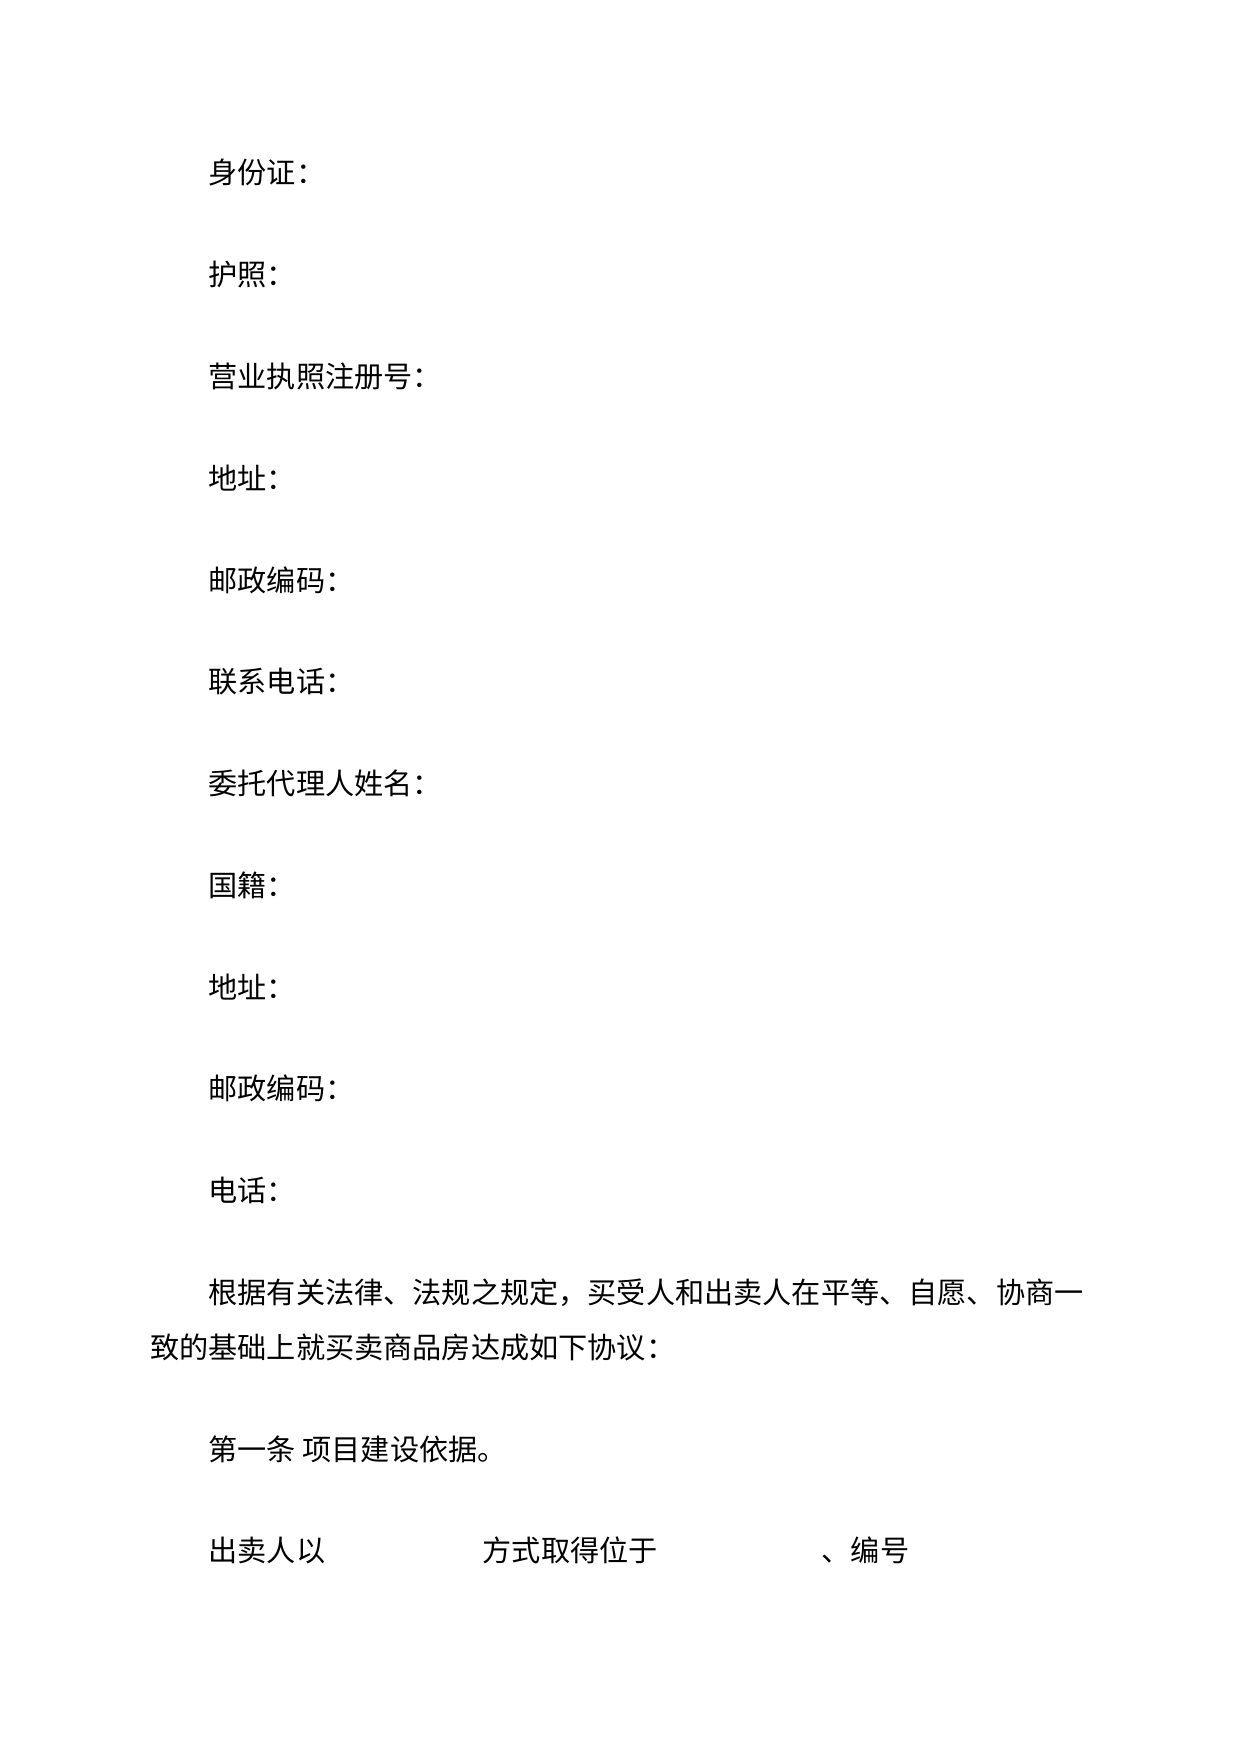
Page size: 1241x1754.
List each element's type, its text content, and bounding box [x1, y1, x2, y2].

text 电话： [150, 1168, 1090, 1210]
text 委托代理人姓名： [150, 761, 1090, 803]
text 国籍： [150, 862, 1090, 905]
text 身份证： [150, 150, 1090, 192]
text 营业执照注册号： [150, 353, 1090, 396]
text 第一条 项目建设依据。 [150, 1426, 1090, 1468]
text 地址： [150, 455, 1090, 498]
text 邮政编码： [150, 557, 1090, 599]
text 地址： [150, 964, 1090, 1006]
text 根据有关法律、法规之规定，买受人和出卖人在平等、自愿、协商一致的基础上就买卖商品房达成如下协议： [150, 1269, 1090, 1367]
text 邮政编码： [150, 1066, 1090, 1108]
text 联系电话： [150, 659, 1090, 701]
text 护照： [150, 252, 1090, 294]
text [150, 1528, 1090, 1570]
